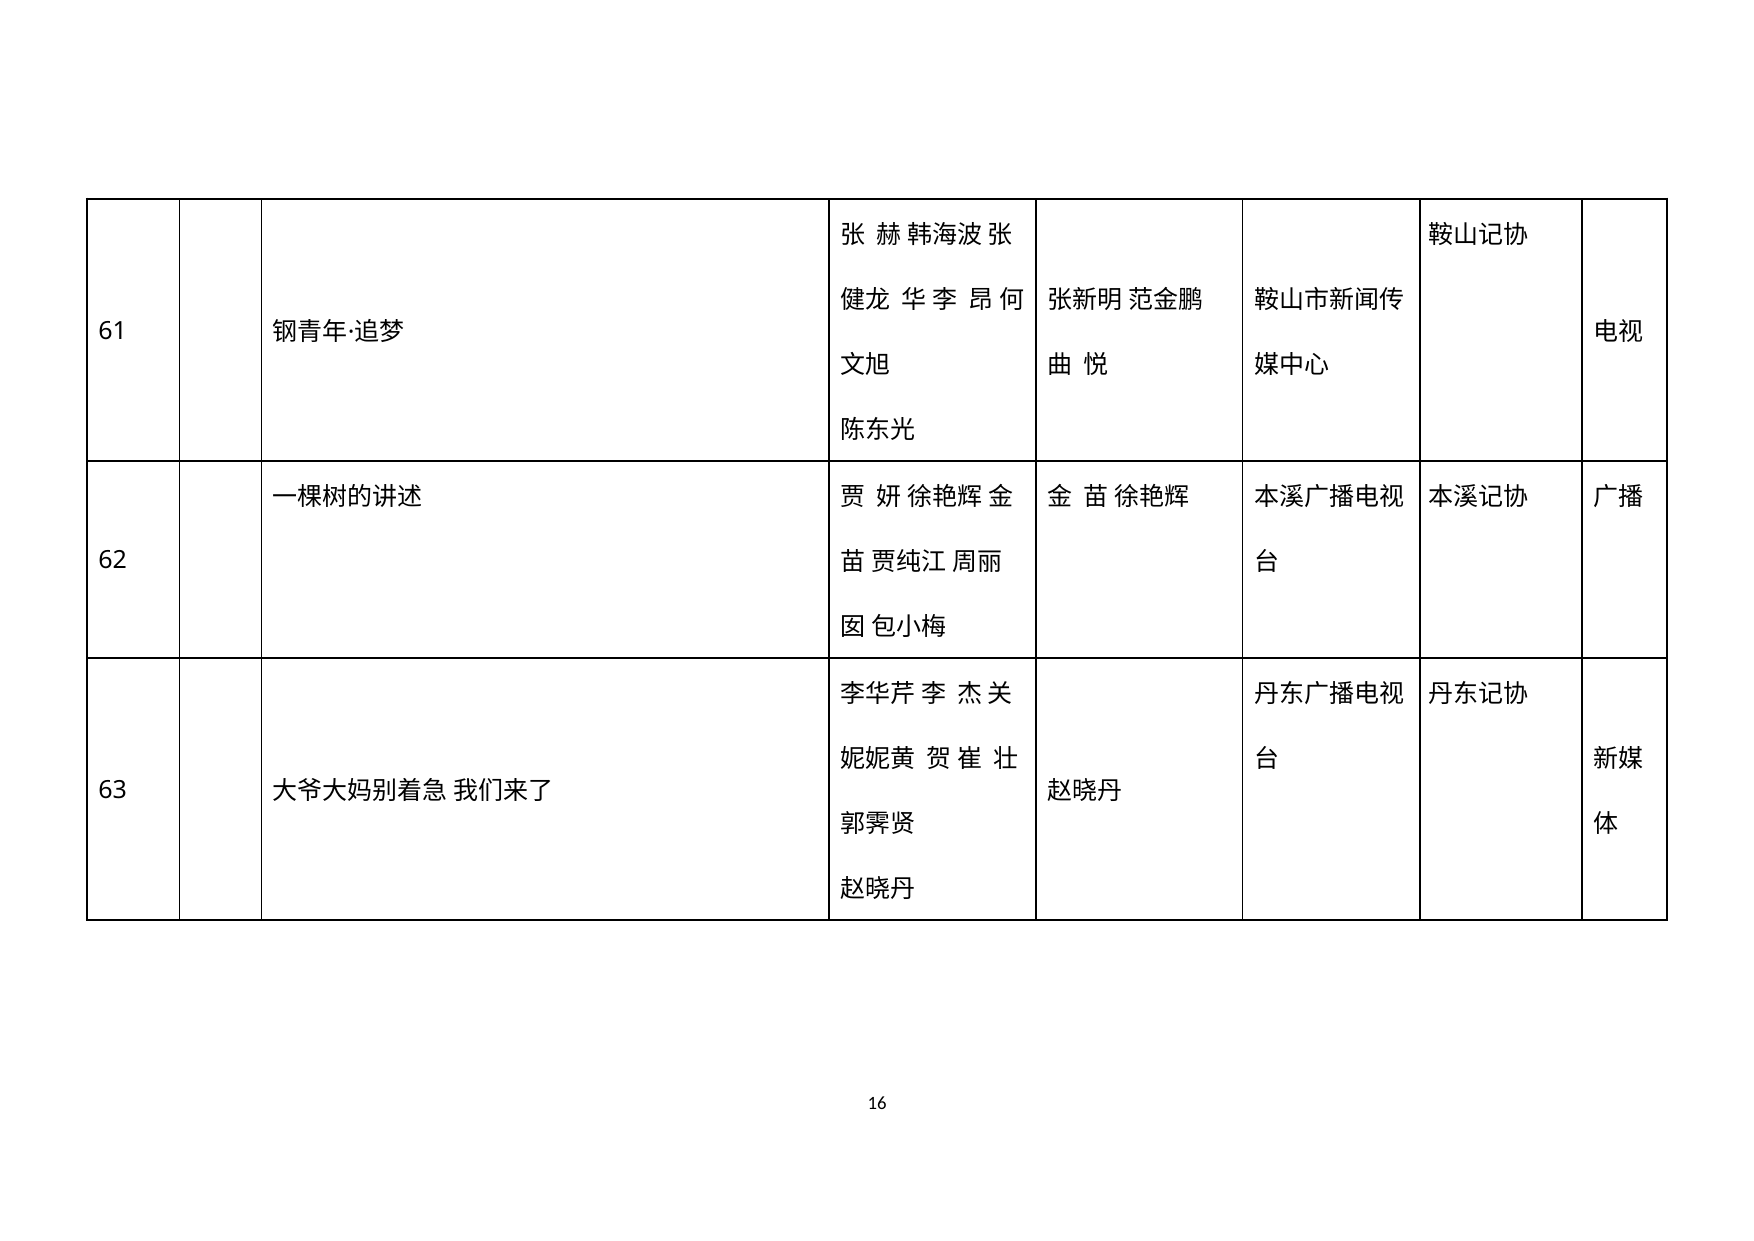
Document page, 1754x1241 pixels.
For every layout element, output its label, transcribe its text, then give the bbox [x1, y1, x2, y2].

table_cell 大爷大妈别着急 我们来了 [262, 659, 828, 919]
table_cell 本溪广播电视台 [1243, 462, 1419, 657]
table_cell 贾 妍 徐艳辉 金 苗 贾纯江 周丽囡 包小梅 [830, 462, 1035, 657]
table_cell 鞍山市新闻传媒中心 [1243, 200, 1419, 460]
table_cell 一棵树的讲述 [262, 462, 828, 657]
table_cell 金 苗 徐艳辉 [1037, 462, 1242, 657]
table_cell 61 [88, 200, 179, 460]
table_cell 62 [88, 462, 179, 657]
table_cell [180, 659, 261, 919]
table_cell 张 赫 韩海波 张 健龙 华 李 昂 何文旭 陈东光 [830, 200, 1035, 460]
table_cell 张新明 范金鹏 曲 悦 [1037, 200, 1242, 460]
table_cell 丹东广播电视台 [1243, 659, 1419, 919]
table_cell 赵晓丹 [1037, 659, 1242, 919]
table_cell 鞍山记协 [1421, 200, 1581, 460]
table_cell 新媒体 [1583, 659, 1666, 919]
table_cell 本溪记协 [1421, 462, 1581, 657]
table_cell 63 [88, 659, 179, 919]
table_cell 电视 [1583, 200, 1666, 460]
table_cell 李华芹 李 杰 关妮妮黄 贺 崔 壮 郭霁贤 赵晓丹 [830, 659, 1035, 919]
table_cell [180, 200, 261, 460]
table_cell 广播 [1583, 462, 1666, 657]
table_cell [180, 462, 261, 657]
table_cell 钢青年·追梦 [262, 200, 828, 460]
table_cell 丹东记协 [1421, 659, 1581, 919]
